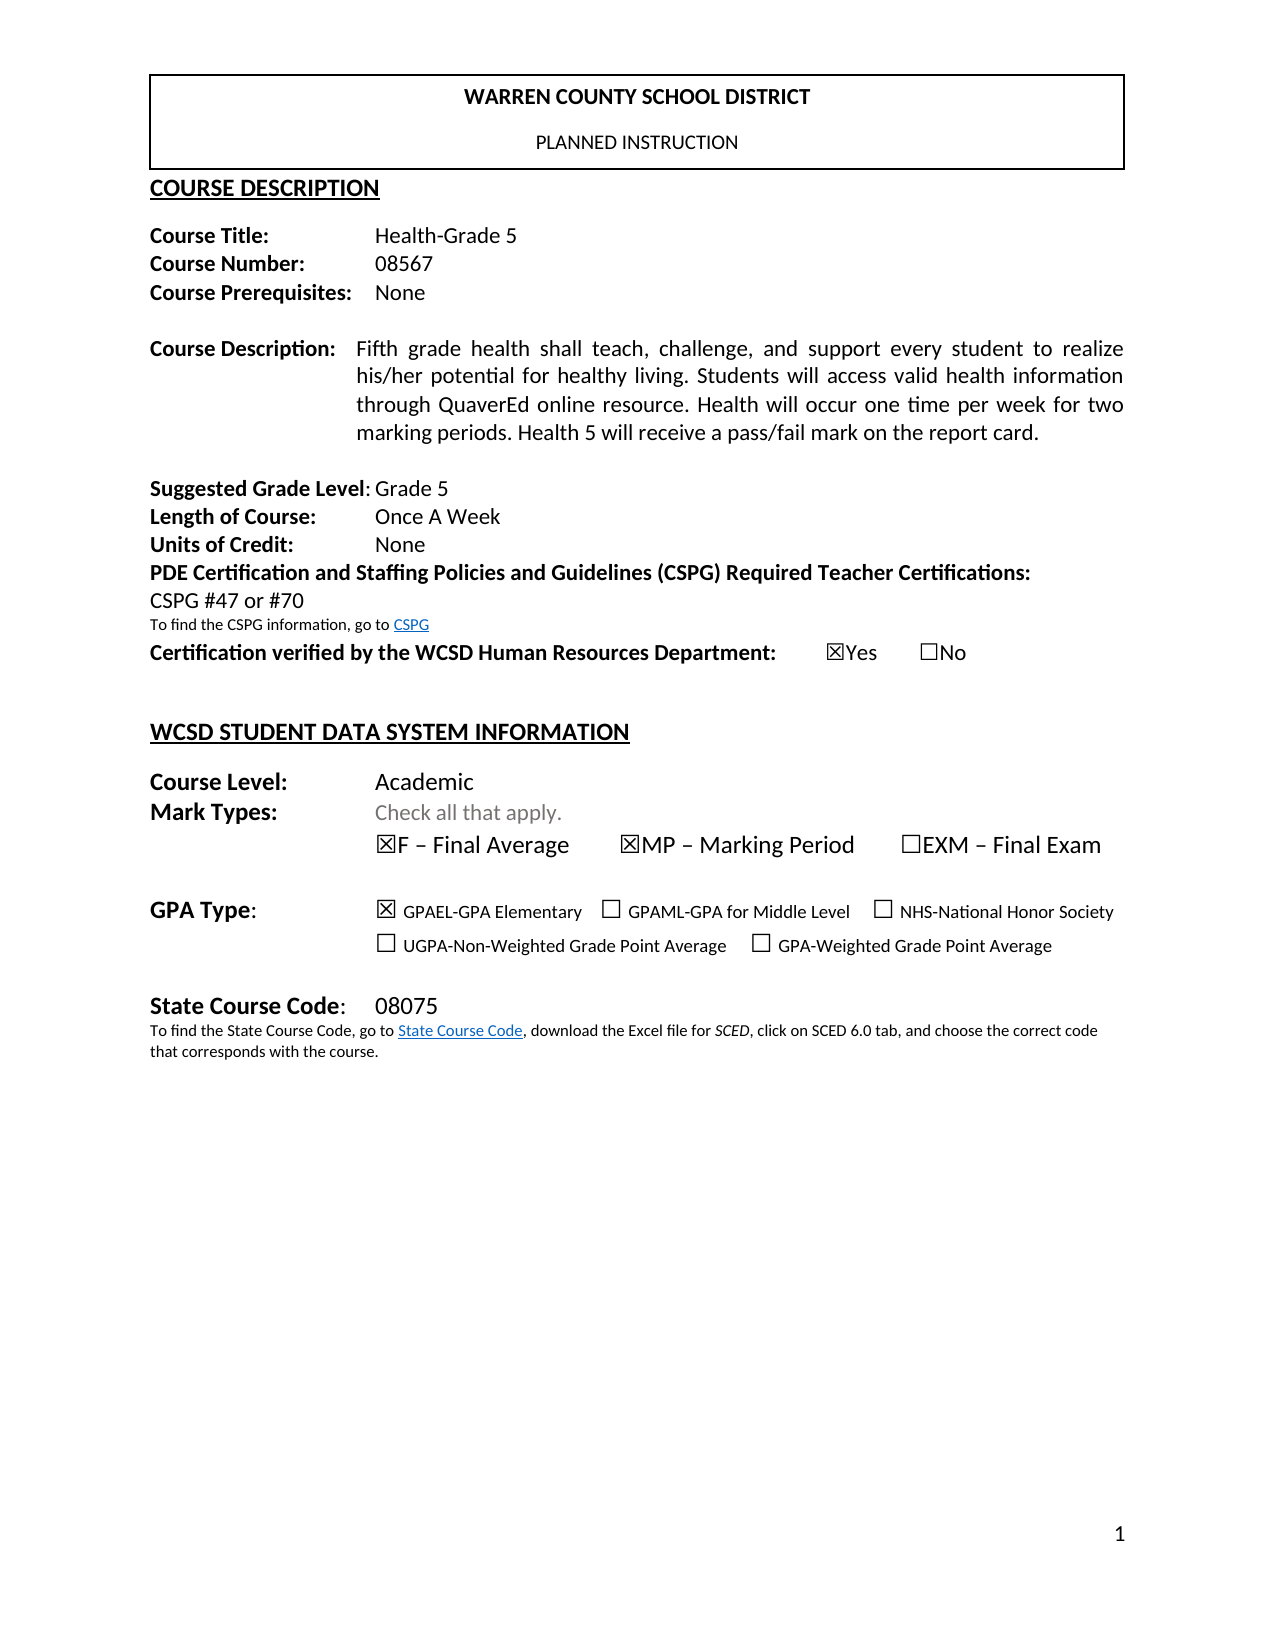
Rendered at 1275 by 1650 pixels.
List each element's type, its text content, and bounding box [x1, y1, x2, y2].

text To find the CSPG information, go to CSPG [150, 614, 1125, 634]
text Course Prerequisites: [150, 278, 1125, 306]
text COURSE DESCRIPTION [150, 172, 1125, 202]
text Mark Types: Check all that apply. [150, 796, 1125, 827]
text Course Description: [150, 334, 1125, 446]
text WCSD STUDENT DATA SYSTEM INFORMATION [150, 716, 1125, 747]
text Suggested Grade Level: [150, 474, 1125, 502]
text Units of Credit: [150, 530, 1125, 558]
text UGPA-Non-Weighted Grade Point Average GPA-Weighted Grade Point Average [150, 926, 1125, 960]
text State Course Code: [150, 990, 1125, 1021]
text GPA Type: GPAEL-GPA Elementary GPAML-GPA for Middle Level NHS-National Honor Society [150, 892, 1125, 926]
text To find the State Course Code, go to State Course Code, download the Excel file for SCED, click on SCED 6.0 tab, and choose the correct code that corresponds with the course. [150, 1021, 1125, 1061]
text Course Level: [150, 766, 1125, 796]
text PDE Certification and Staffing Policies and Guidelines (CSPG) Required Teacher Certifications: [150, 558, 1125, 586]
text Length of Course: [150, 502, 1125, 530]
text Course Number: [150, 249, 1125, 278]
text Certification verified by the WCSD Human Resources Department: Yes No [150, 636, 1125, 667]
text F – Final Average MP – Marking Period EXM – Final Exam [150, 827, 1125, 861]
text Course Title: [150, 222, 1125, 249]
